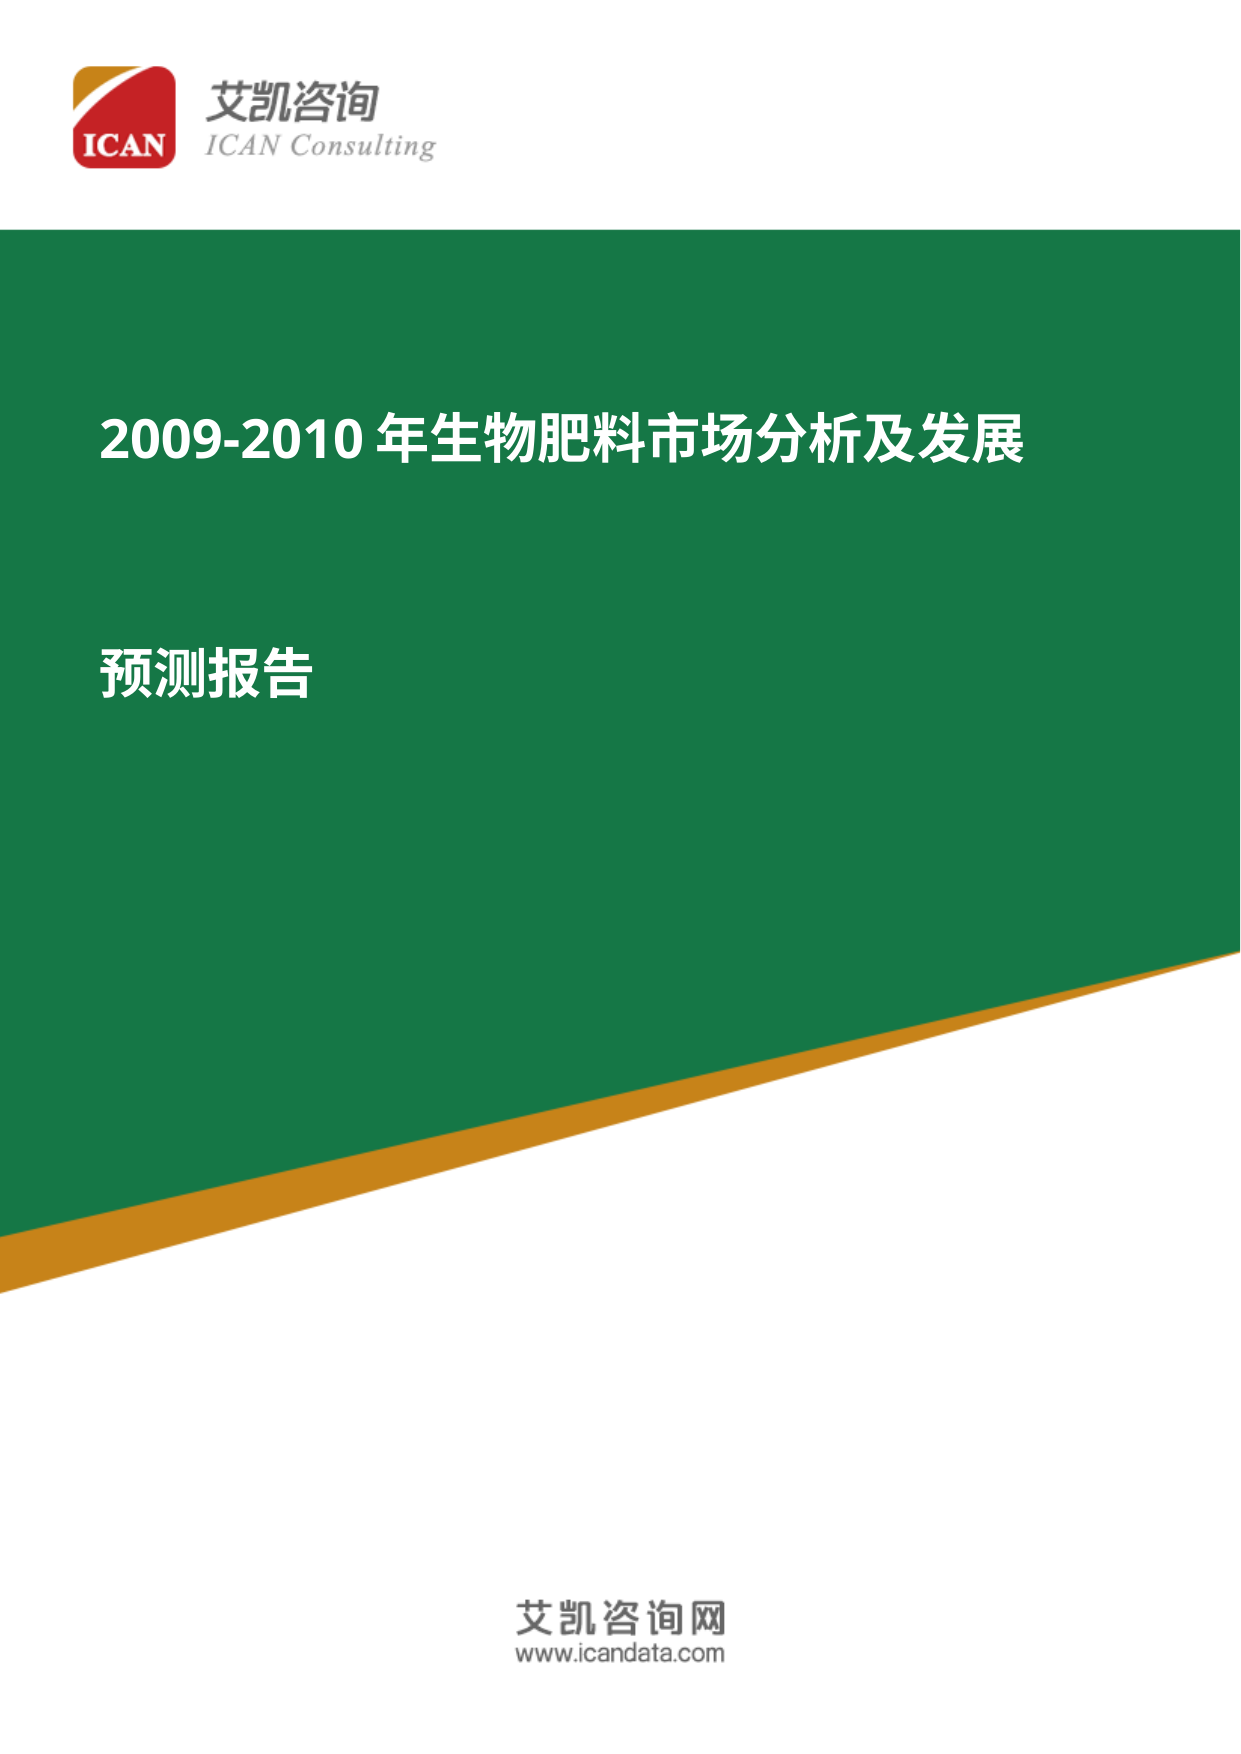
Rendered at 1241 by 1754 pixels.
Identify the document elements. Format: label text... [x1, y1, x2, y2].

picture [0, 5, 1241, 1754]
subtitle 2009-2010年生物肥料市场分析及发展预测报告 [99, 386, 1053, 718]
